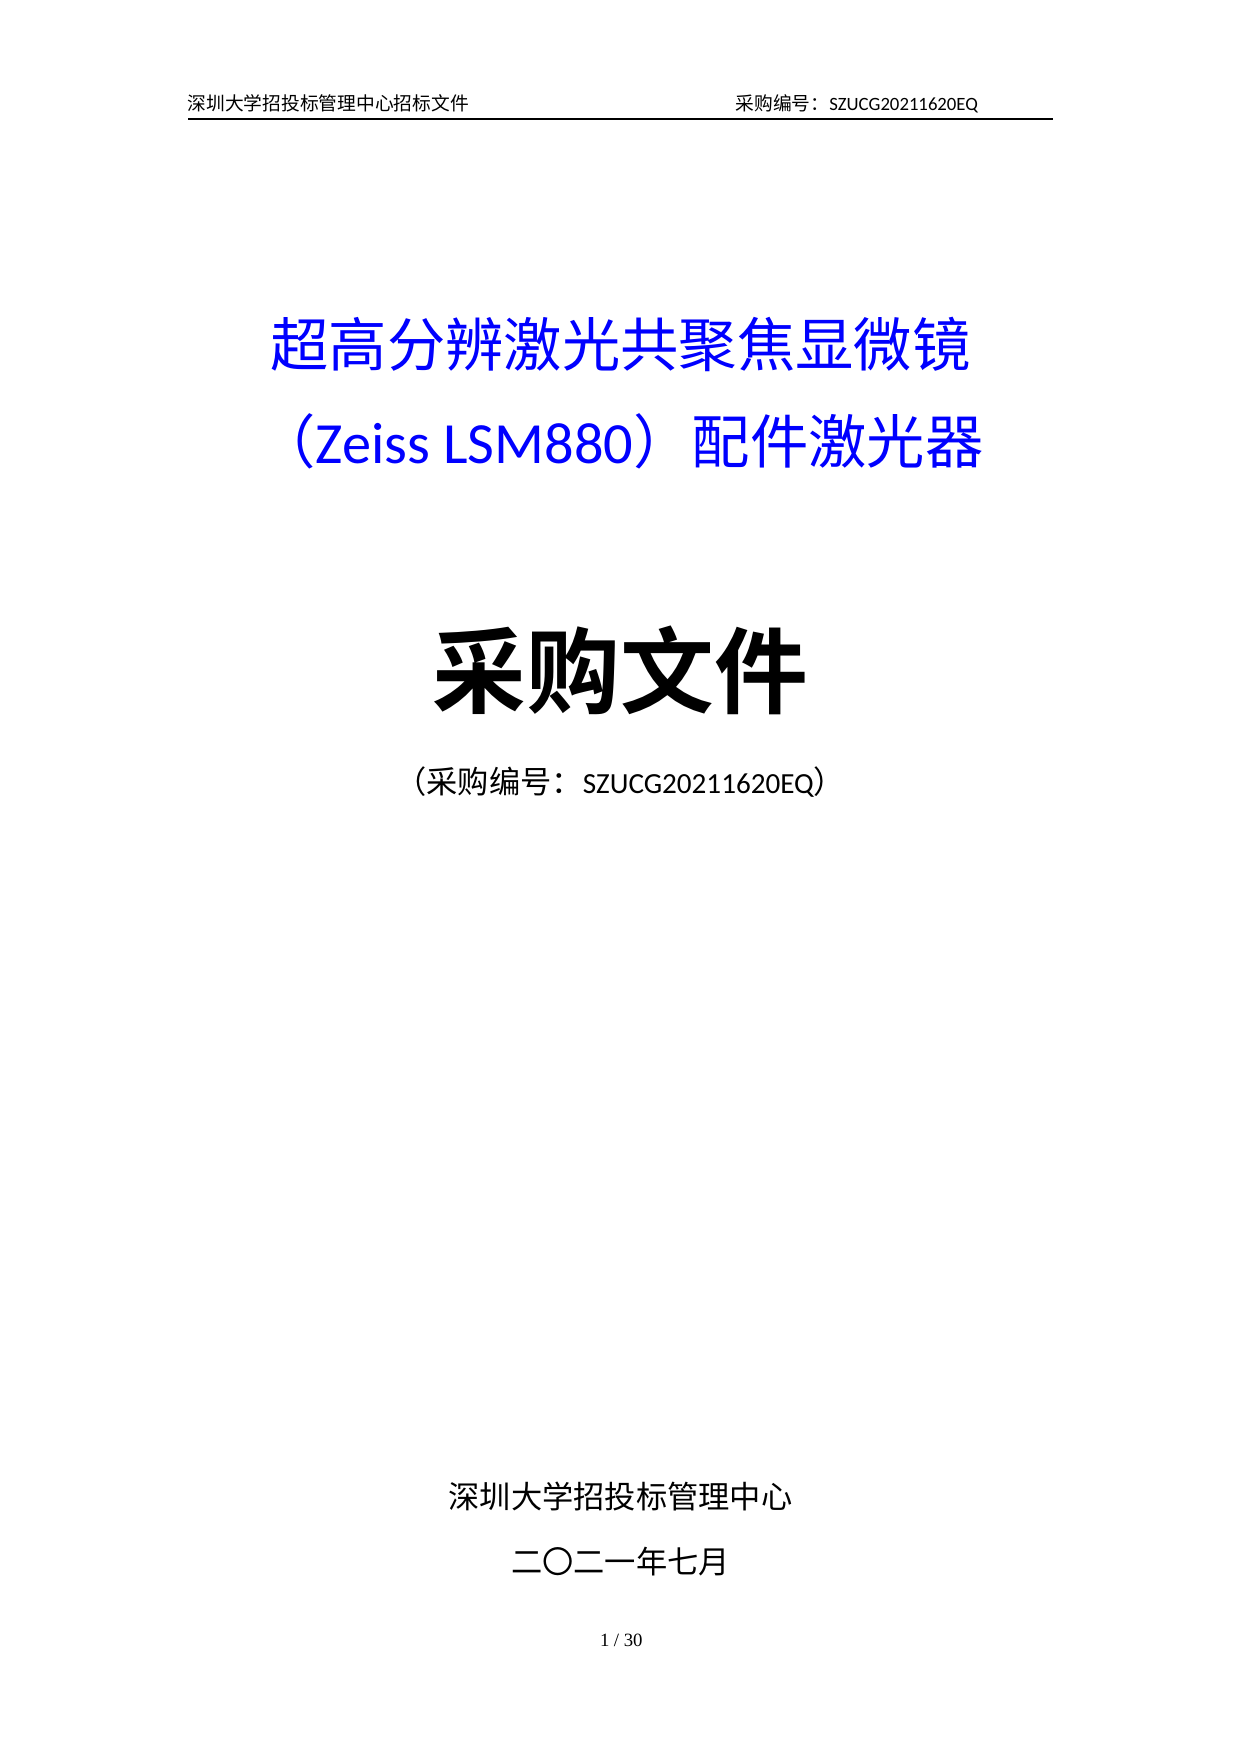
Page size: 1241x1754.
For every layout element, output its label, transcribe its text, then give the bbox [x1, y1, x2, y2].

text 二〇二一年七月谈判邀请书 [187, 1527, 1053, 1592]
text 深圳大学招投标管理中心 [187, 1462, 1053, 1527]
text 超高分辨激光共聚焦显微镜 （Zeiss LSM880）配件激光器 [187, 292, 1053, 487]
text 采购文件 [187, 584, 1053, 747]
text （采购编号：SZUCG20211620EQ） [187, 747, 1053, 812]
